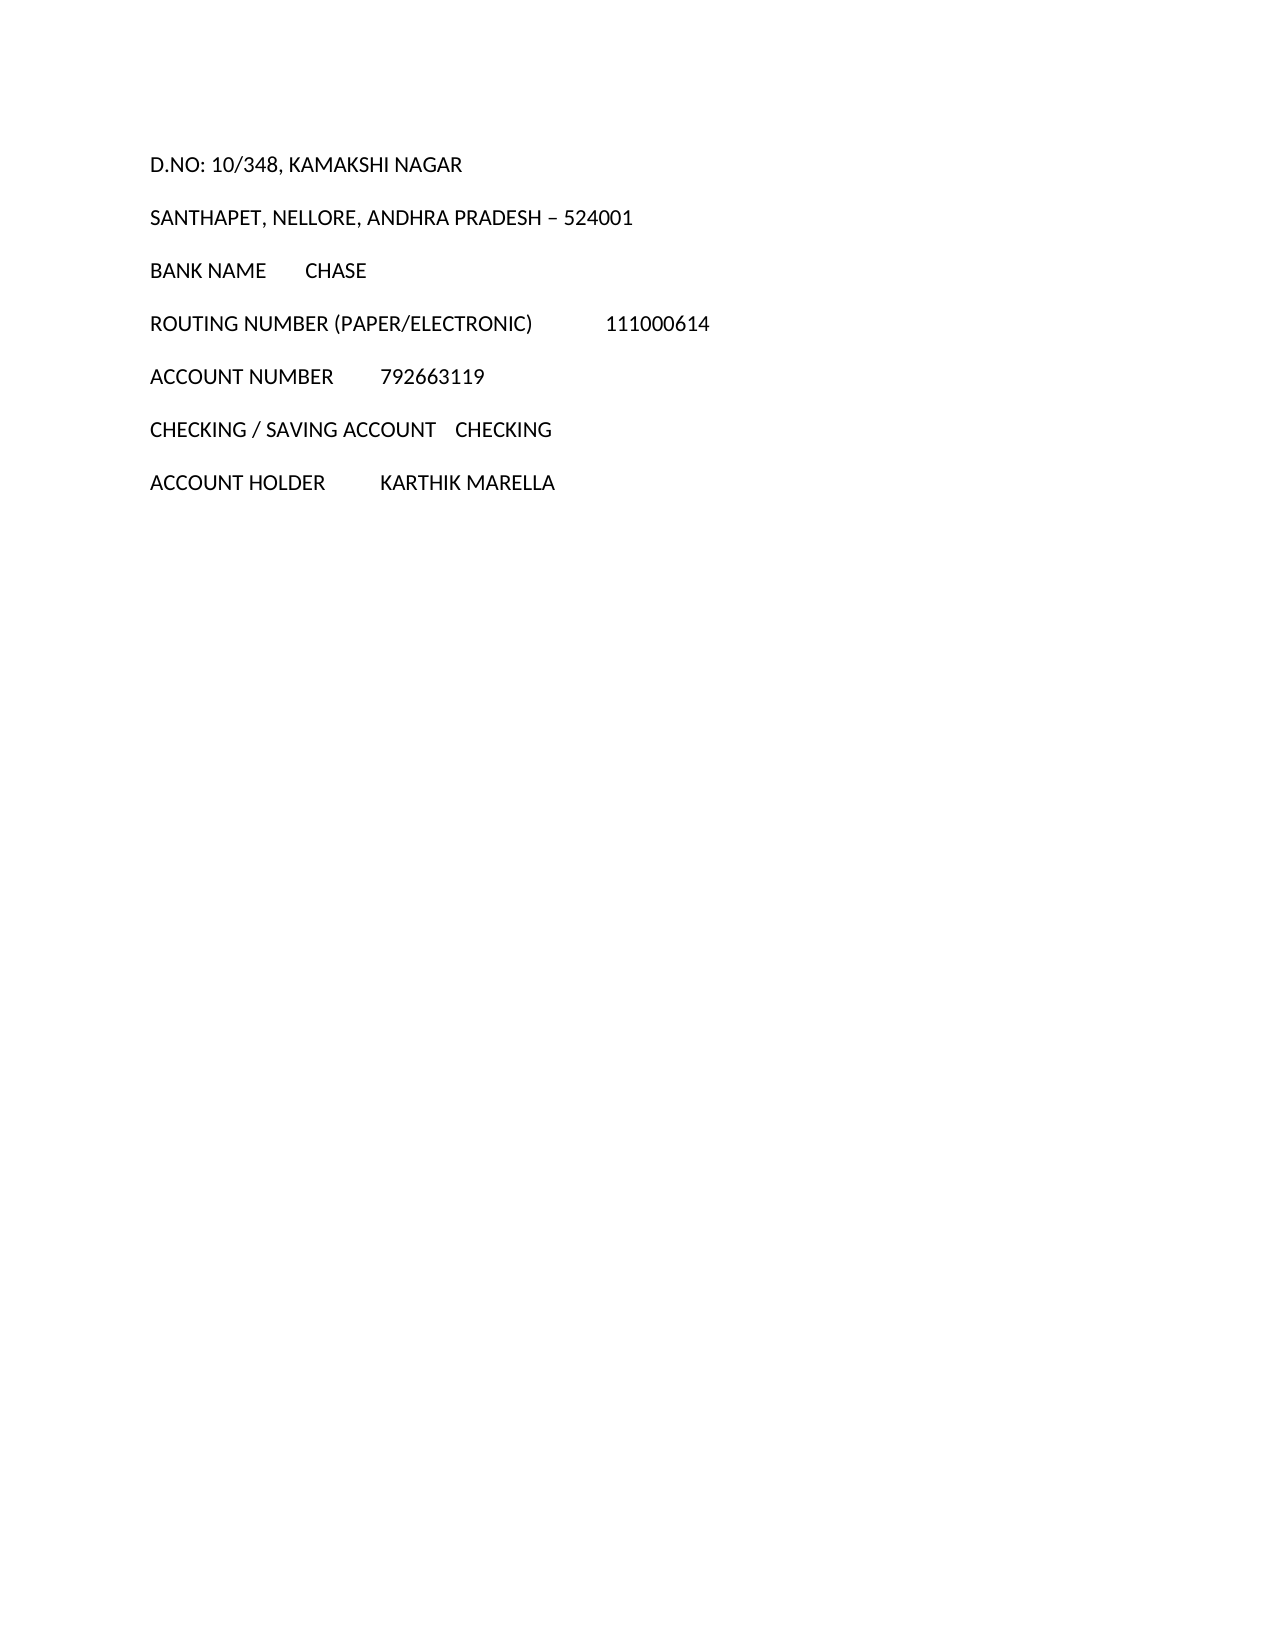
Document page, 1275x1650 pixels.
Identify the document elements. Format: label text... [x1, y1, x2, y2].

text D.NO: 10/348, KAMAKSHI NAGAR [150, 150, 1125, 178]
text BANK NAME CHASE [150, 256, 1125, 284]
text ACCOUNT HOLDER KARTHIK MARELLA [150, 468, 1125, 496]
text CHECKING / SAVING ACCOUNT CHECKING [150, 415, 1125, 443]
text ROUTING NUMBER (PAPER/ELECTRONIC) 111000614 [150, 309, 1125, 337]
text ACCOUNT NUMBER 792663119 [150, 362, 1125, 390]
text SANTHAPET, NELLORE, ANDHRA PRADESH – 524001 [150, 203, 1125, 231]
